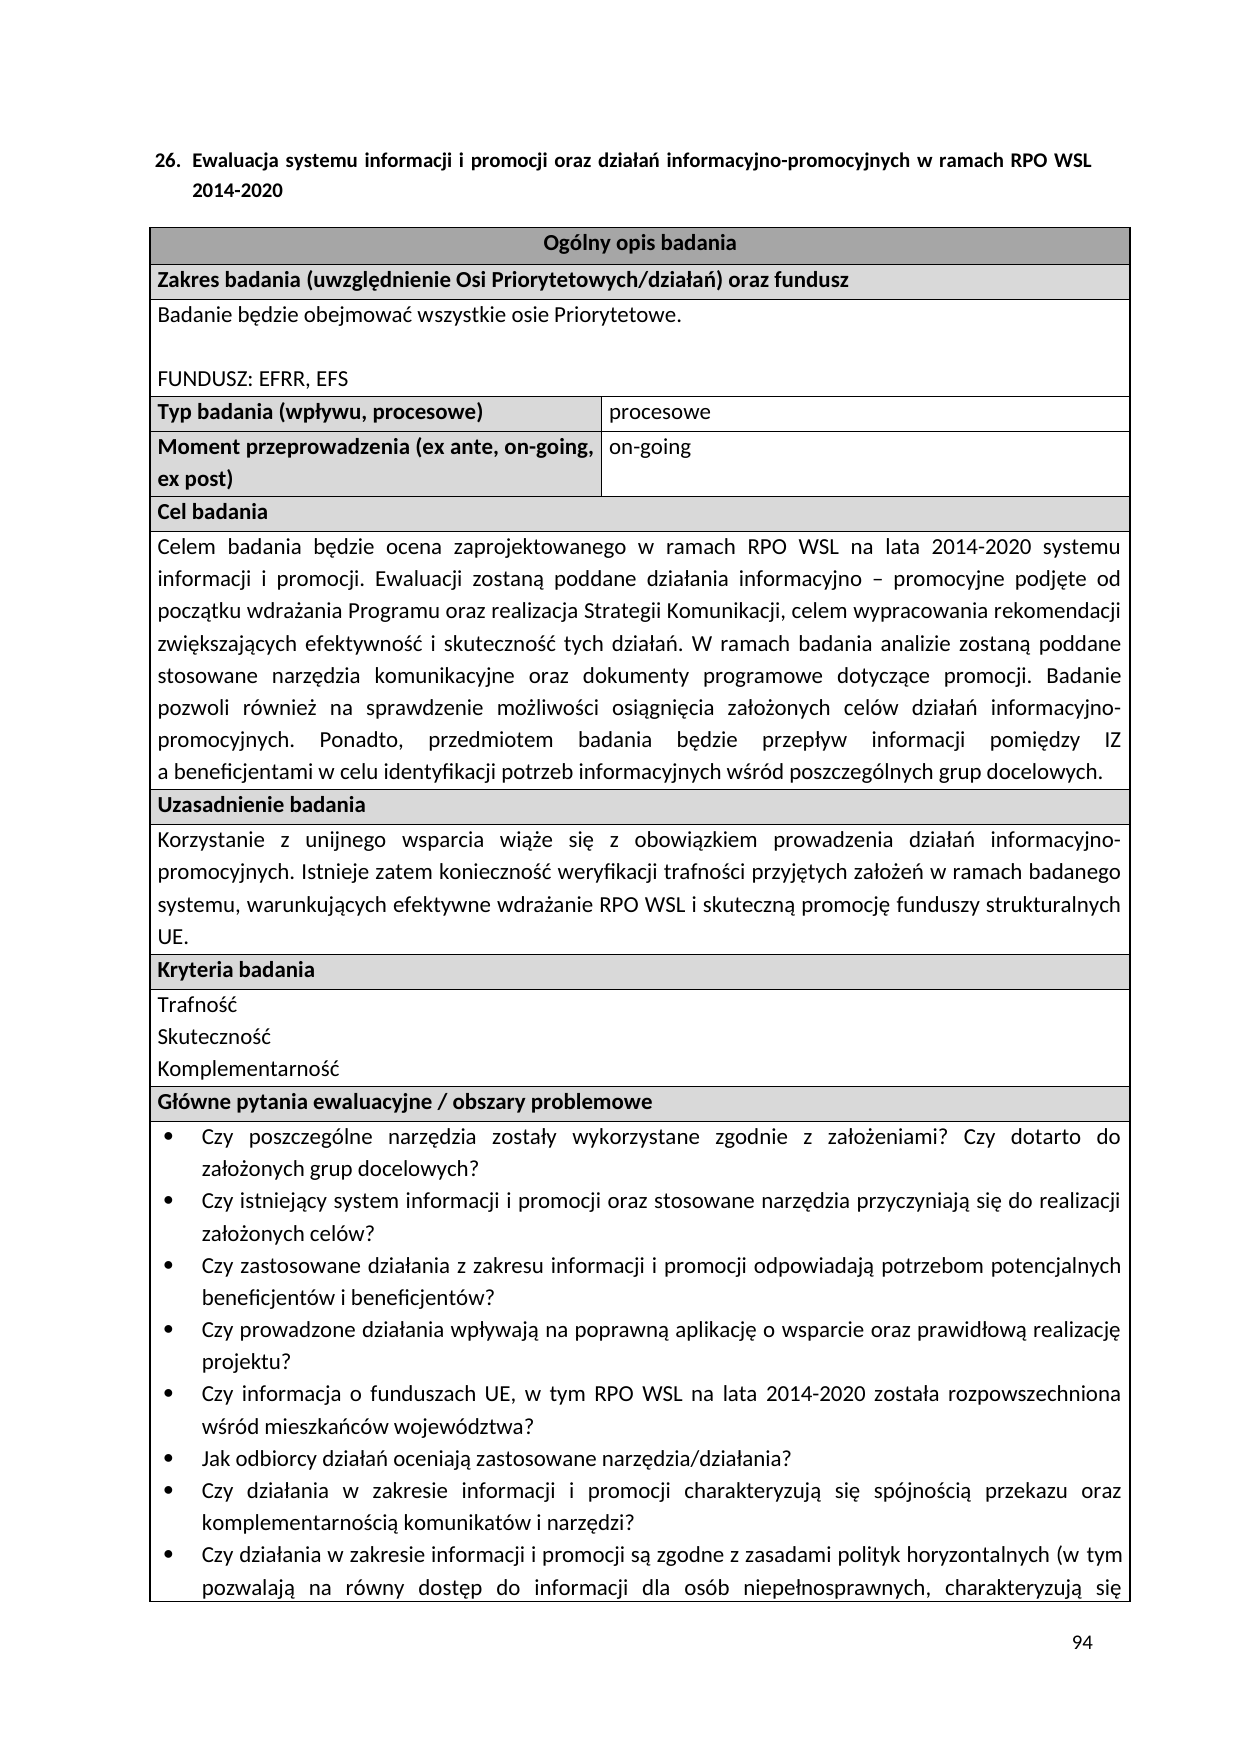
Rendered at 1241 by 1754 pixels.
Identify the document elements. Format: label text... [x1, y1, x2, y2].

table_cell Badanie będzie obejmować wszystkie osie Priorytetowe. FUNDUSZ: EFRR, EFS [151, 300, 1129, 396]
table_cell Moment przeprowadzenia (ex ante, on-going, ex post) [151, 432, 601, 496]
table_cell Cel badania [151, 497, 1129, 531]
table_cell Zakres badania (uwzględnienie Osi Priorytetowych/działań) oraz fundusz [151, 265, 1129, 299]
table_cell Korzystanie z unijnego wsparcia wiąże się z obowiązkiem prowadzenia działań informacyjno-promocyjnych. Istnieje zatem konieczność weryfikacji trafności przyjętych założeń w ramach badanego systemu, warunkujących efektywne wdrażanie RPO WSL i skuteczną promocję funduszy strukturalnych UE. [151, 825, 1129, 954]
table_cell Trafność Skuteczność Komplementarność [151, 990, 1129, 1086]
list Ewaluacja systemu informacji i promocji oraz działań informacyjno-promocyjnych w ramach RPO WSL 2014-2020 [154, 148, 1093, 202]
table_cell Główne pytania ewaluacyjne / obszary problemowe [151, 1087, 1129, 1121]
table_header Ogólny opis badania [151, 228, 1129, 264]
table_cell on-going [602, 432, 1129, 496]
table_cell Kryteria badania [151, 955, 1129, 989]
table_cell Celem badania będzie ocena zaprojektowanego w ramach RPO WSL na lata 2014-2020 systemu informacji i promocji. Ewaluacji zostaną poddane działania informacyjno – promocyjne podjęte od początku wdrażania Programu oraz realizacja Strategii Komunikacji, celem wypracowania rekomendacji zwiększających efektywność i skuteczność tych działań. W ramach badania analizie zostaną poddane stosowane narzędzia komunikacyjne oraz dokumenty programowe dotyczące promocji. Badanie pozwoli również na sprawdzenie możliwości osiągnięcia założonych celów działań informacyjno-promocyjnych. Ponadto, przedmiotem badania będzie przepływ informacji pomiędzy IZ a beneficjentami w celu identyfikacji potrzeb informacyjnych wśród poszczególnych grup docelowych. [151, 532, 1129, 789]
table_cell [151, 1122, 1129, 1601]
table_cell procesowe [602, 397, 1129, 431]
table_cell Uzasadnienie badania [151, 790, 1129, 824]
table_cell Typ badania (wpływu, procesowe) [151, 397, 601, 431]
